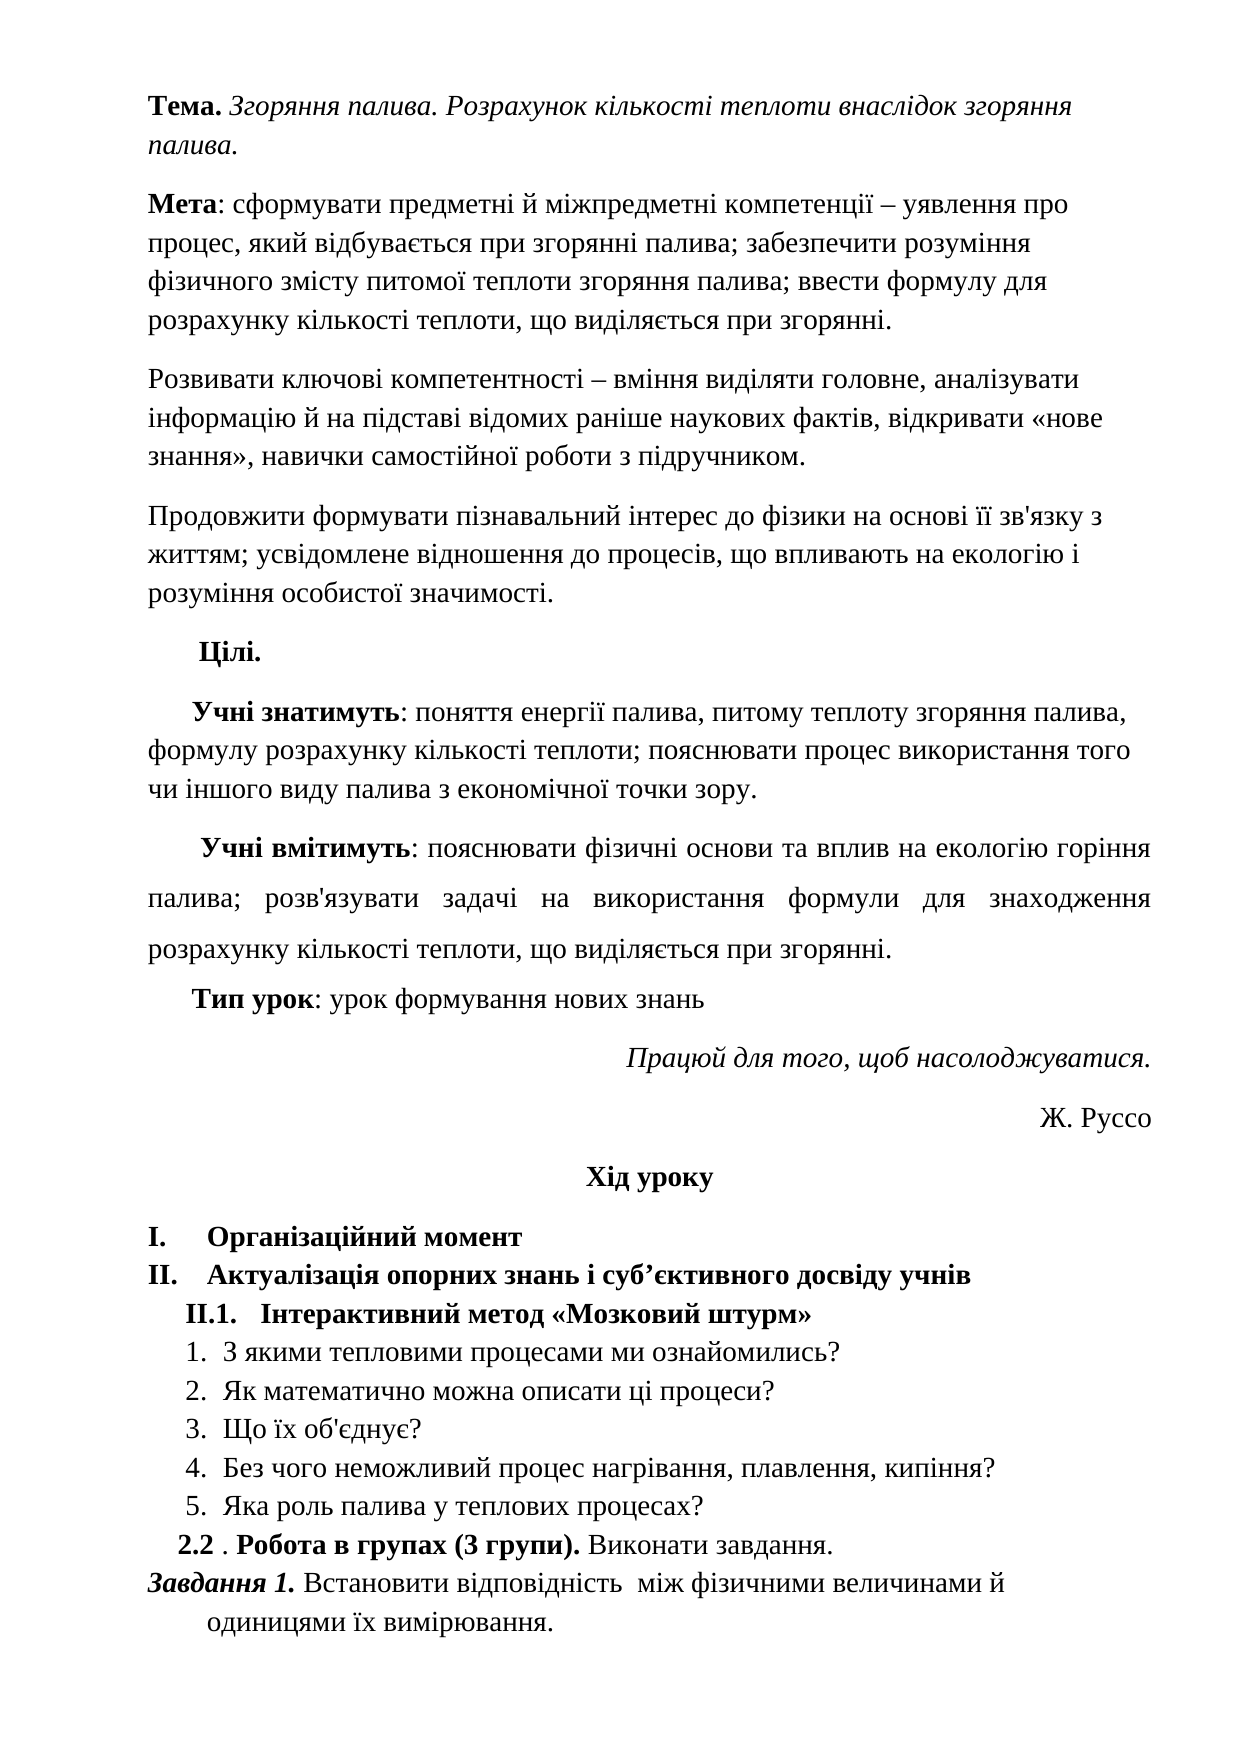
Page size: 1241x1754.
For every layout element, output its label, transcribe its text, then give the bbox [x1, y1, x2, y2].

list Завдання 1. Встановити відповідність між фізичними величинами й одиницями їх вимірювання. [148, 1566, 1152, 1638]
list Організаційний момент [148, 1219, 1152, 1252]
list Що їх об'єднує? [185, 1411, 1152, 1445]
list З якими тепловими процесами ми ознайомились? [185, 1334, 1152, 1368]
text Ж. Руссо [148, 1100, 1152, 1133]
text Тип урок: урок формування нових знань [148, 981, 1152, 1015]
list . Робота в групах (3 групи). Виконати завдання. [177, 1527, 1152, 1561]
list Інтерактивний метод «Мозковий штурм» [185, 1296, 1152, 1329]
text Тема. Згоряння палива. Розрахунок кількості теплоти внаслідок згоряння палива. [148, 88, 1152, 161]
list Актуалізація опорних знань і суб’єктивного досвіду учнів [148, 1257, 1152, 1291]
text Розвивати ключові компетентності – вміння виділяти головне, аналізувати інформацію й на підставі відомих раніше наукових фактів, відкривати «нове знання», навички самостійної роботи з підручником. [148, 361, 1152, 472]
list Яка роль палива у теплових процесах? [185, 1488, 1152, 1522]
list Без чого неможливий процес нагрівання, плавлення, кипіння? [185, 1450, 1152, 1483]
text Учні знатимуть: поняття енергії палива, питому теплоту згоряння палива, формулу розрахунку кількості теплоти; пояснювати процес використання того чи іншого виду палива з економічної точки зору. [148, 694, 1152, 804]
text Мета: сформувати предметні й міжпредметні компетенції – уявлення про процес, який відбувається при згорянні палива; забезпечити розуміння фізичного змісту питомої теплоти згоряння палива; ввести формулу для розрахунку кількості теплоти, що виділяється при згорянні. [148, 186, 1152, 336]
text Хід уроку [148, 1159, 1152, 1193]
list Як математично можна описати ці процеси? [185, 1373, 1152, 1406]
text Продовжити формувати пізнавальний інтерес до фізики на основі її зв'язку з життям; усвідомлене відношення до процесів, що впливають на екологію і розуміння особистої значимості. [148, 498, 1152, 608]
text Учні вмітимуть: пояснювати фізичні основи та вплив на екологію горіння палива; розв'язувати задачі на використання формули для знаходження розрахунку кількості теплоти, що виділяється при згорянні. [148, 830, 1152, 964]
text Працюй для того, щоб насолоджуватися. [148, 1041, 1152, 1074]
text Цілі. [148, 634, 1152, 668]
